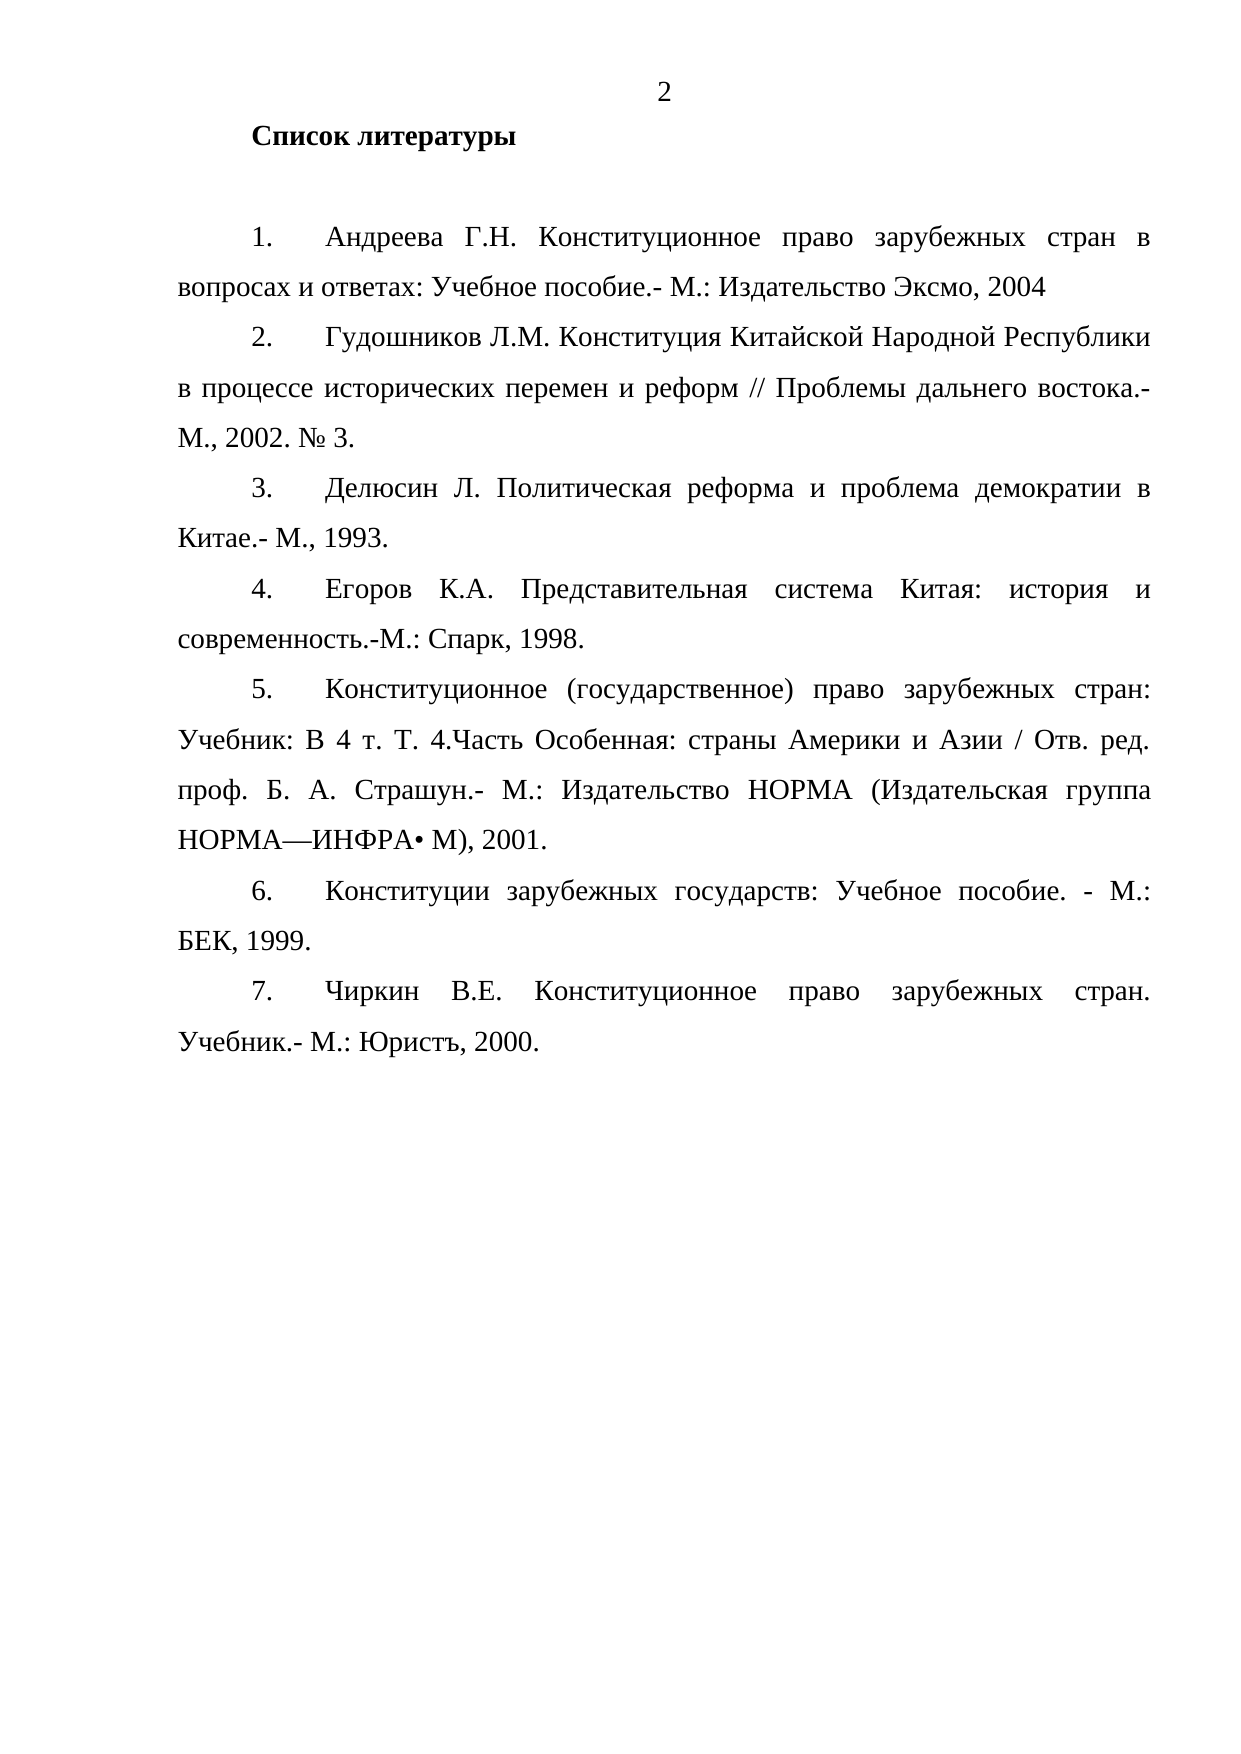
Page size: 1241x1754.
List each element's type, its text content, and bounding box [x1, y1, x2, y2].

list Конституции зарубежных государств: Учебное пособие. - М.: БЕК, 1999. [177, 873, 1152, 957]
list Делюсин Л. Политическая реформа и проблема демократии в Китае.- М., 1993. [177, 470, 1152, 554]
list Конституционное (государственное) право зарубежных стран: Учебник: В 4 т. Т. 4.Часть Особенная: страны Америки и Азии / Отв. ред. проф. Б. А. Страшун.- М.: Издательство НОРМА (Издательская группа НОРМА—ИНФРА• М), 2001. [177, 672, 1152, 856]
list Егоров К.А. Представительная система Китая: история и современность.-М.: Спарк, 1998. [177, 571, 1152, 655]
text Список литературы [177, 118, 1152, 152]
list Андреева Г.Н. Конституционное право зарубежных стран в вопросах и ответах: Учебное пособие.- М.: Издательство Эксмо, 2004 [177, 219, 1152, 303]
list Чиркин В.Е. Конституционное право зарубежных стран. Учебник.- М.: Юристъ, 2000. [177, 973, 1152, 1057]
list Гудошников Л.М. Конституция Китайской Народной Республики в процессе исторических перемен и реформ // Проблемы дальнего востока.- М., 2002. № 3. [177, 319, 1152, 453]
